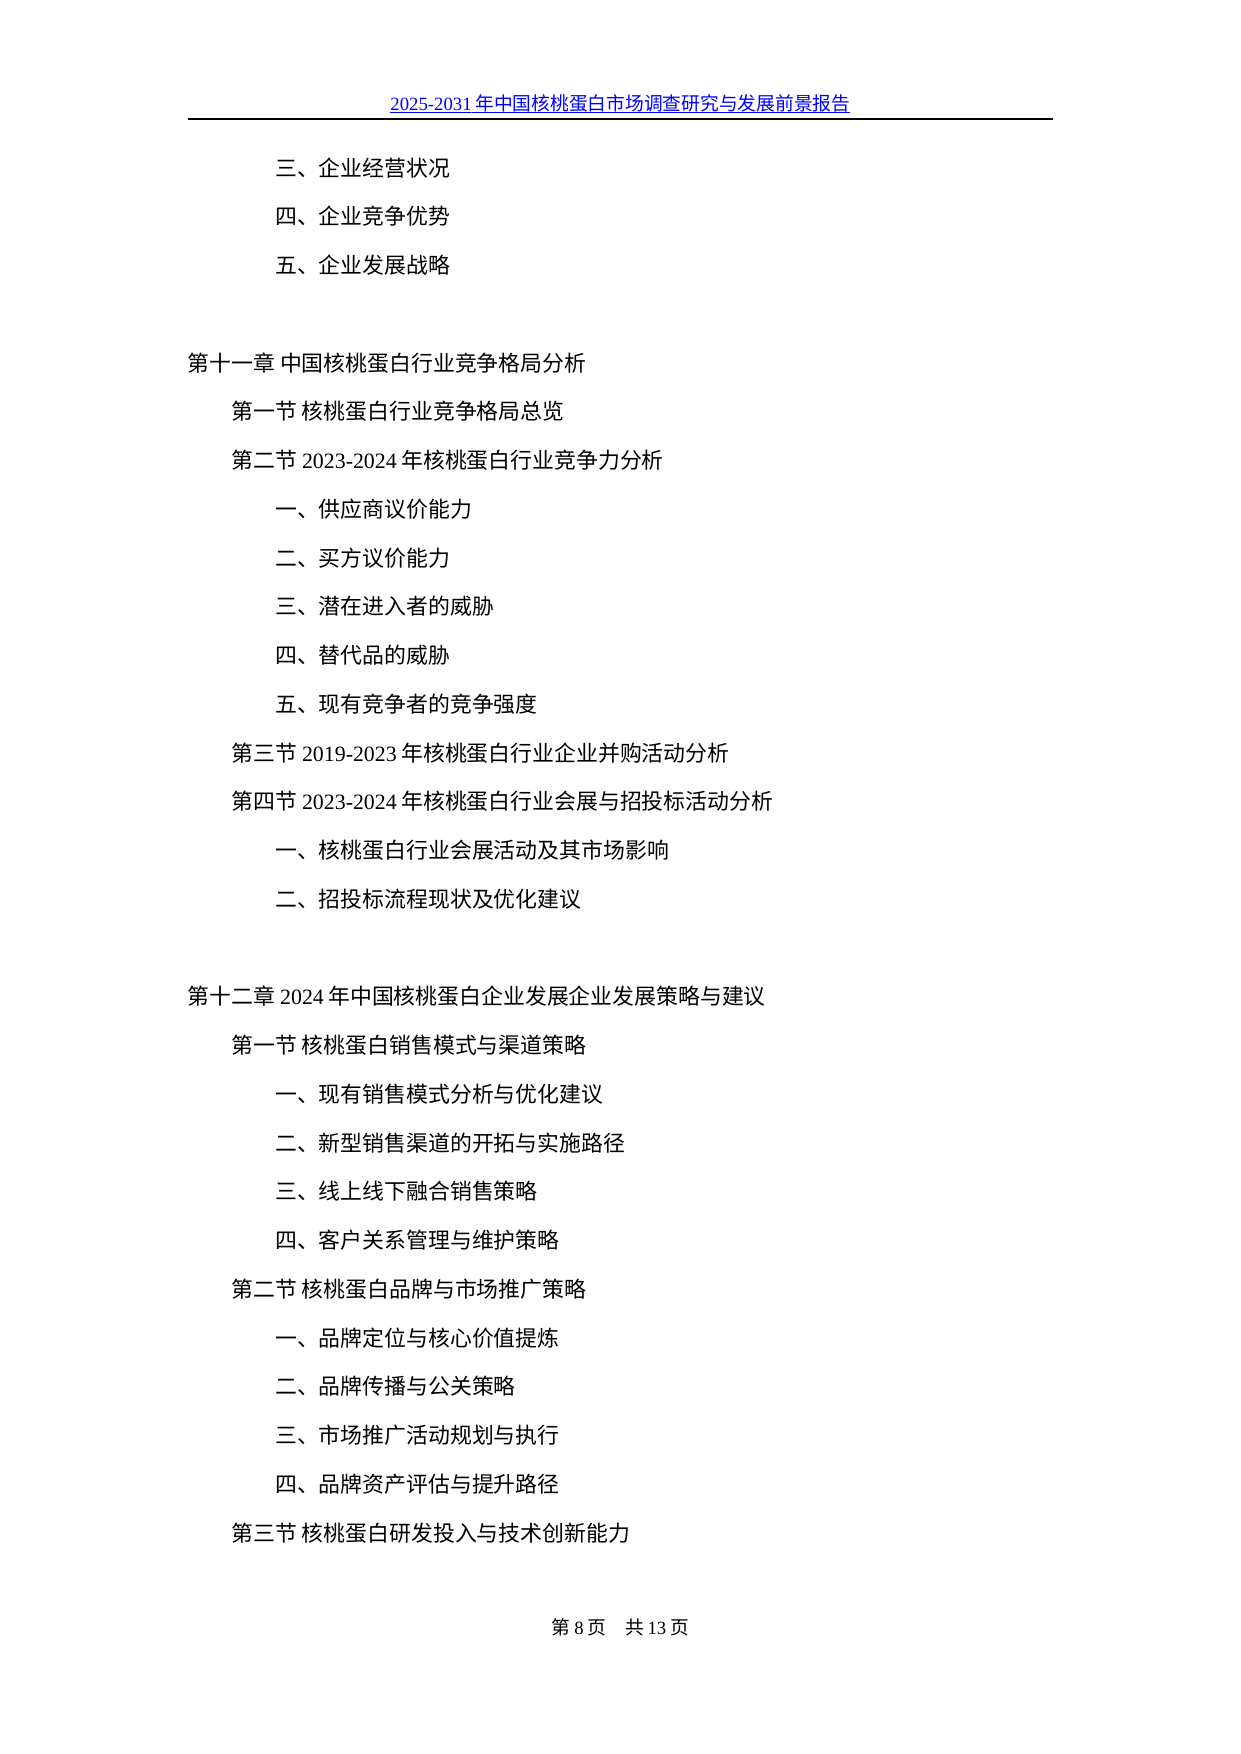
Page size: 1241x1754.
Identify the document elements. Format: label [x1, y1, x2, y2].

text [187, 150, 1053, 1548]
